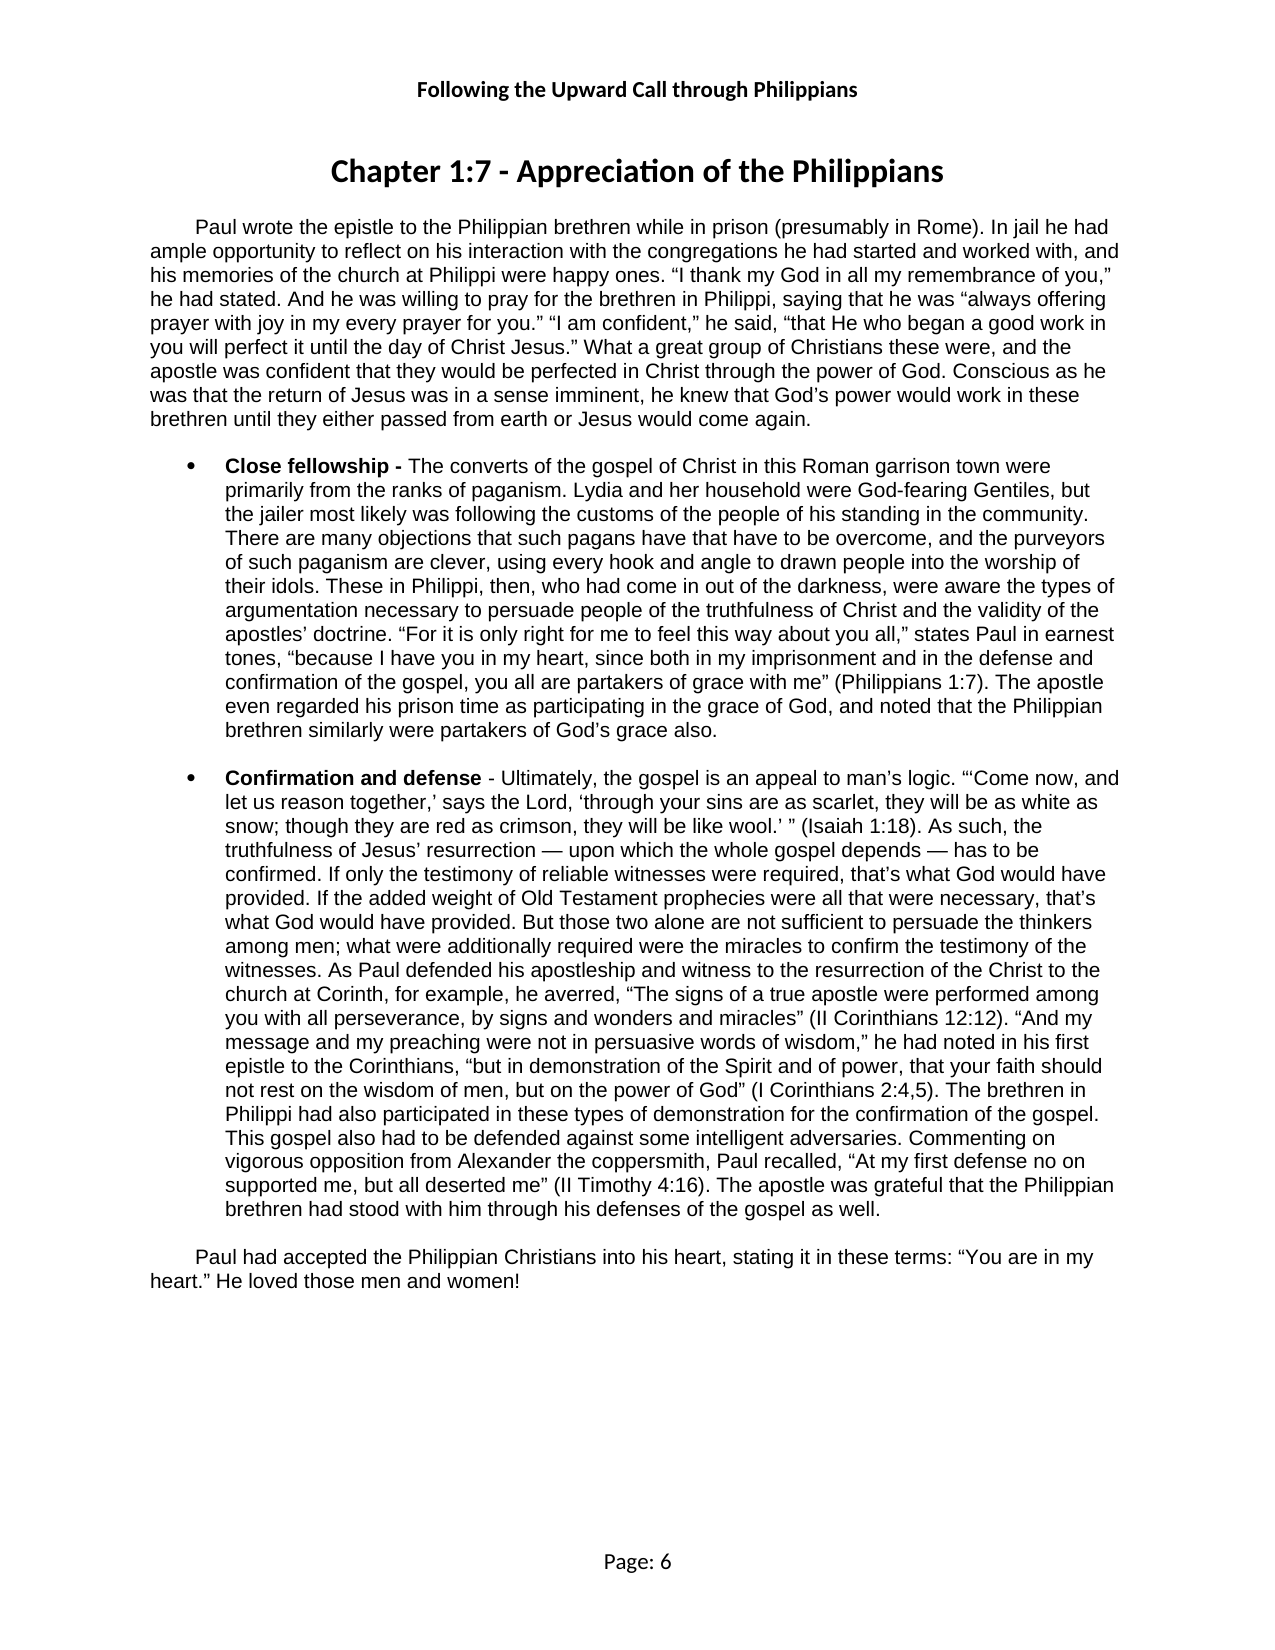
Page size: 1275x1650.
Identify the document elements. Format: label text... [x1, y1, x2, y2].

text Paul wrote the epistle to the Philippian brethren while in prison (presumably in Rome). In jail he had ample opportunity to reflect on his interaction with the congregations he had started and worked with, and his memories of the church at Philippi were happy ones. “I thank my God in all my remembrance of you,” he had stated. And he was willing to pray for the brethren in Philippi, saying that he was “always offering prayer with joy in my every prayer for you.” “I am confident,” he said, “that He who began a good work in you will perfect it until the day of Christ Jesus.” What a great group of Christians these were, and the apostle was confident that they would be perfected in Christ through the power of God. Conscious as he was that the return of Jesus was in a sense imminent, he knew that God’s power would work in these brethren until they either passed from earth or Jesus would come again. [150, 215, 1125, 430]
list Confirmation and defense - Ultimately, the gospel is an appeal to man’s logic. “‘Come now, and let us reason together,’ says the Lord, ‘through your sins are as scarlet, they will be as white as snow; though they are red as crimson, they will be like wool.’ ” (Isaiah 1:18). As such, the truthfulness of Jesus’ resurrection — upon which the whole gospel depends — has to be confirmed. If only the testimony of reliable witnesses were required, that’s what God would have provided. If the added weight of Old Testament prophecies were all that were necessary, that’s what God would have provided. But those two alone are not sufficient to persuade the thinkers among men; what were additionally required were the miracles to confirm the testimony of the witnesses. As Paul defended his apostleship and witness to the resurrection of the Christ to the church at Corinth, for example, he averred, “The signs of a true apostle were performed among you with all perseverance, by signs and wonders and miracles” (II Corinthians 12:12). “And my message and my preaching were not in persuasive words of wisdom,” he had noted in his first epistle to the Corinthians, “but in demonstration of the Spirit and of power, that your faith should not rest on the wisdom of men, but on the power of God” (I Corinthians 2:4,5). The brethren in Philippi had also participated in these types of demonstration for the confirmation of the gospel. This gospel also had to be defended against some intelligent adversaries. Commenting on vigorous opposition from Alexander the coppersmith, Paul recalled, “At my first defense no on supported me, but all deserted me” (II Timothy 4:16). The apostle was grateful that the Philippian brethren had stood with him through his defenses of the gospel as well. [187, 766, 1125, 1221]
list Close fellowship - The converts of the gospel of Christ in this Roman garrison town were primarily from the ranks of paganism. Lydia and her household were God-fearing Gentiles, but the jailer most likely was following the customs of the people of his standing in the community. There are many objections that such pagans have that have to be overcome, and the purveyors of such paganism are clever, using every hook and angle to drawn people into the worship of their idols. These in Philippi, then, who had come in out of the darkness, were aware the types of argumentation necessary to persuade people of the truthfulness of Christ and the validity of the apostles’ doctrine. “For it is only right for me to feel this way about you all,” states Paul in earnest tones, “because I have you in my heart, since both in my imprisonment and in the defense and confirmation of the gospel, you all are partakers of grace with me” (Philippians 1:7). The apostle even regarded his prison time as participating in the grace of God, and noted that the Philippian brethren similarly were partakers of God’s grace also. [187, 454, 1125, 742]
subtitle Chapter 1:7 - Appreciation of the Philippians [150, 150, 1125, 191]
text Paul had accepted the Philippian Christians into his heart, stating it in these terms: “You are in my heart.” He loved those men and women! [150, 1245, 1125, 1293]
